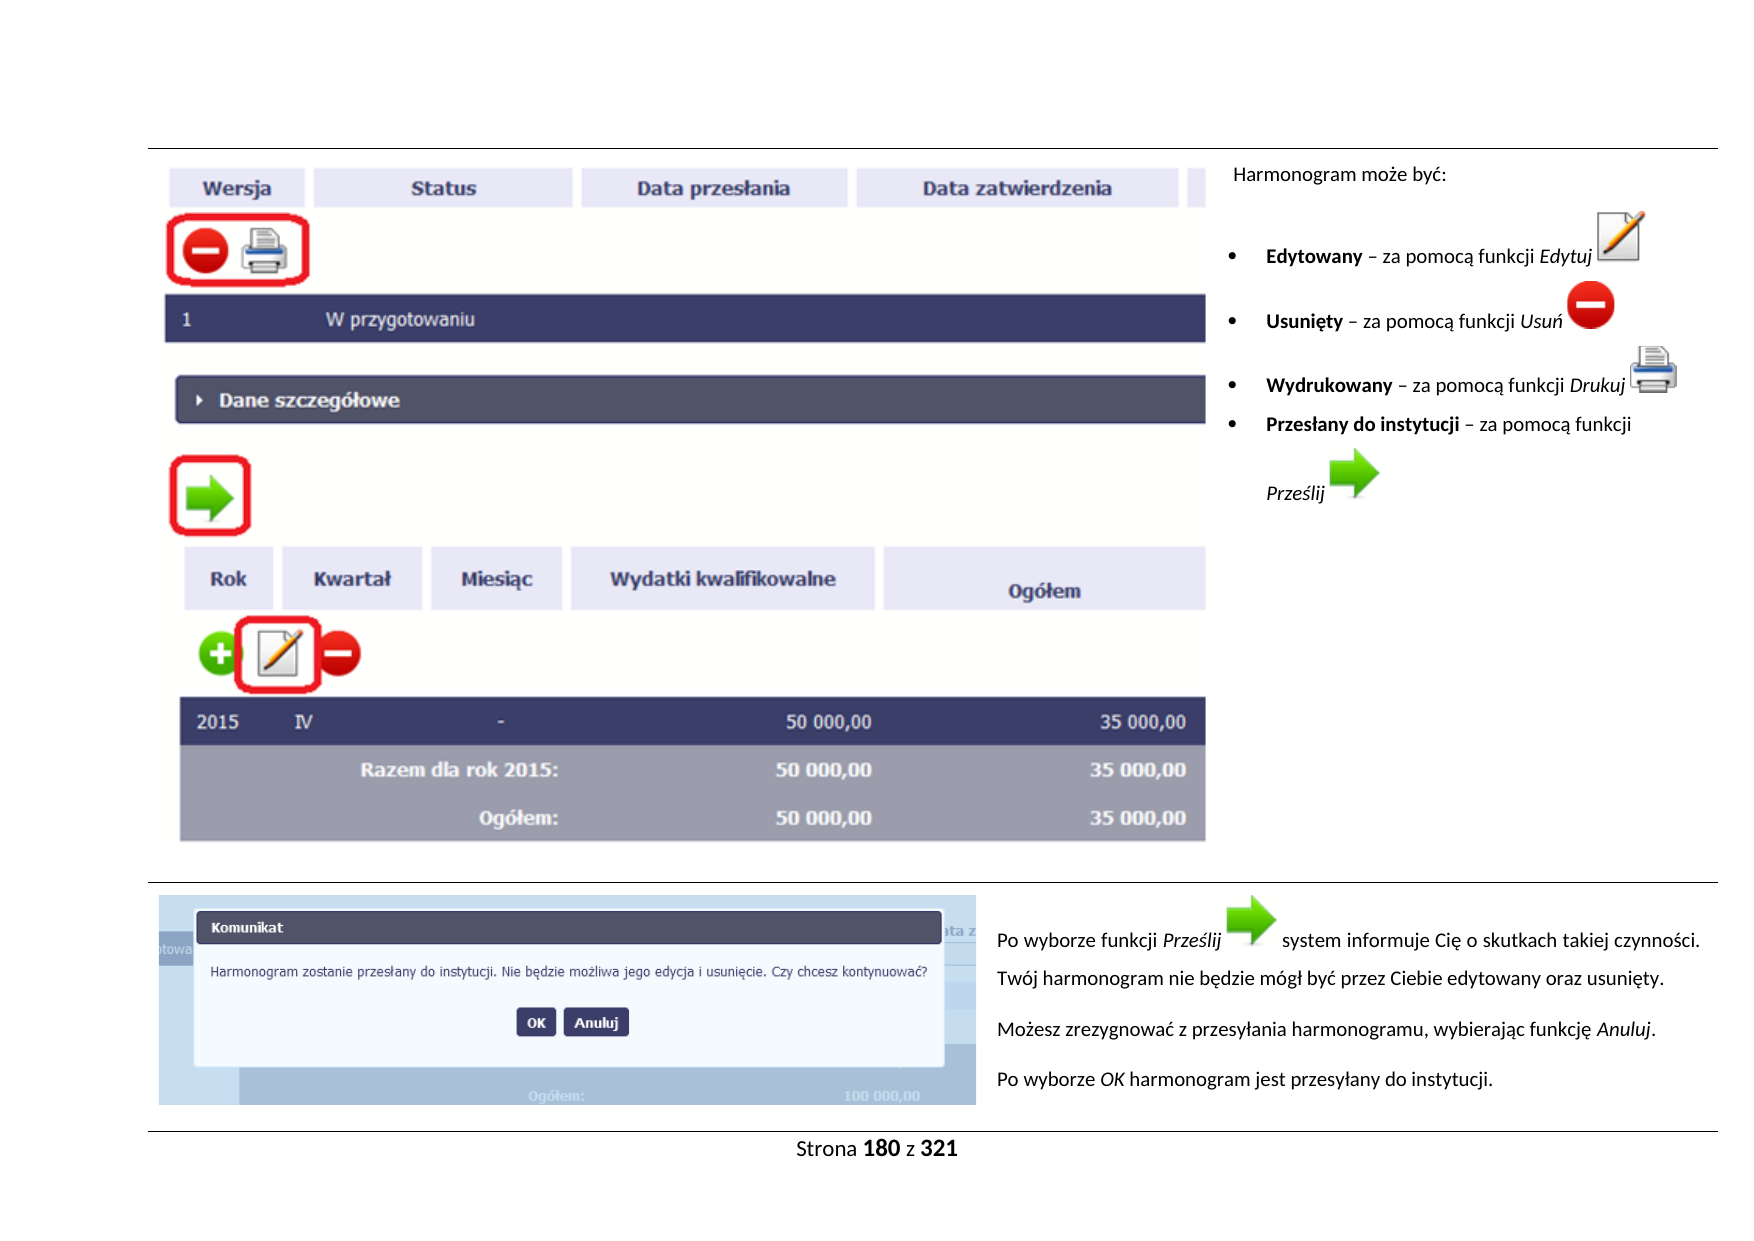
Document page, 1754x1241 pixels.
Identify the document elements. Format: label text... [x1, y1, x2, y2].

picture [158, 161, 1209, 844]
picture [1597, 211, 1646, 264]
picture [1226, 895, 1277, 948]
picture [1329, 448, 1380, 501]
picture [1630, 346, 1677, 393]
picture [158, 895, 977, 1105]
picture [1567, 281, 1615, 329]
table_cell [148, 883, 986, 1131]
table_cell [148, 149, 1222, 882]
table_cell Po wyborze funkcji Prześlij system informuje Cię o skutkach takiej czynności. Twój harmonogram nie będzie mógł być przez Ciebie edytowany oraz usunięty. Możesz zrezygnować z przesyłania harmonogramu, wybierając funkcję Anuluj. Po wyborze OK harmonogram jest przesyłany do instytucji. [986, 883, 1717, 1131]
table_cell Harmonogram może być: Edytowany – za pomocą funkcji Edytuj Usunięty – za pomocą funkcji Usuń Wydrukowany – za pomocą funkcji Drukuj Przesłany do instytucji – za pomocą funkcji Prześlij [1222, 149, 1717, 882]
